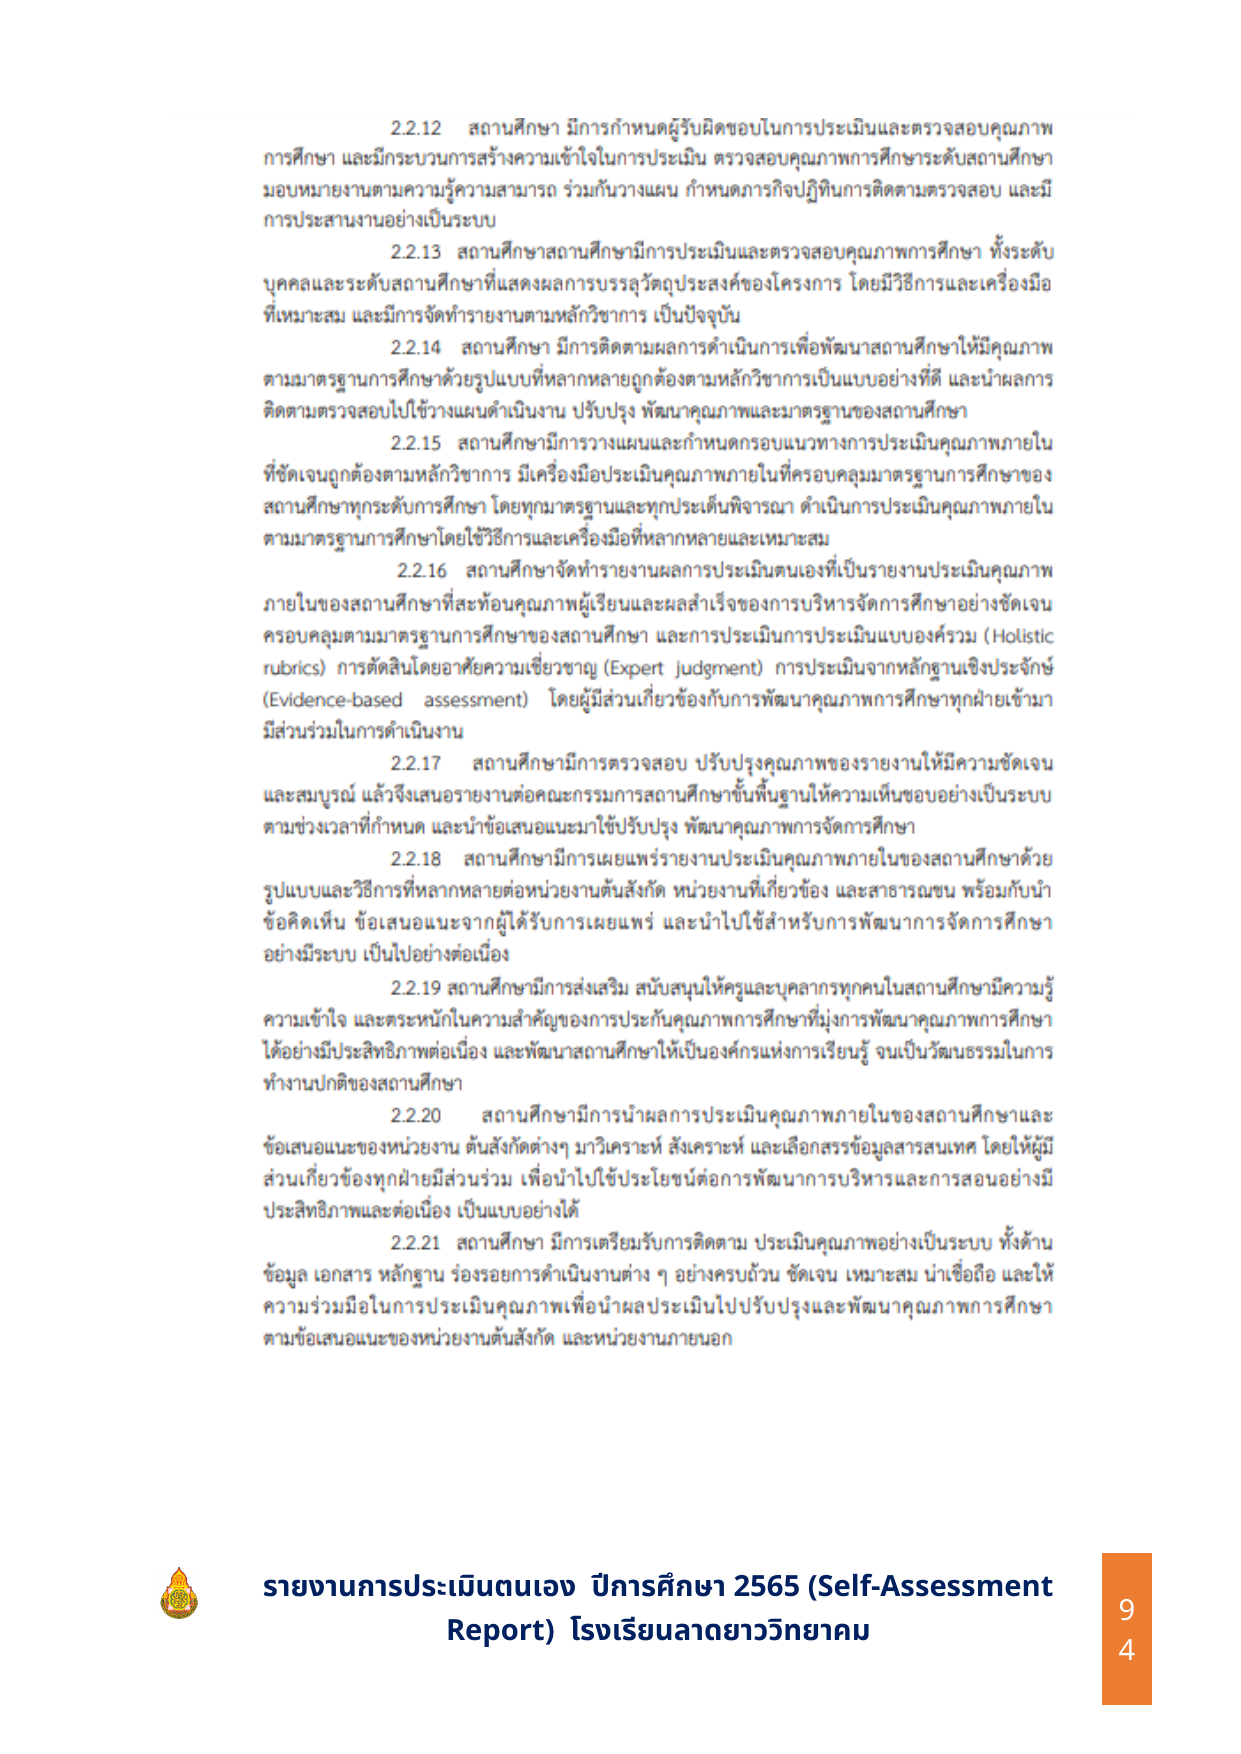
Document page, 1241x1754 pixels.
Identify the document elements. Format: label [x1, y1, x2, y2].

picture [166, 118, 1136, 1414]
picture [151, 1564, 208, 1621]
